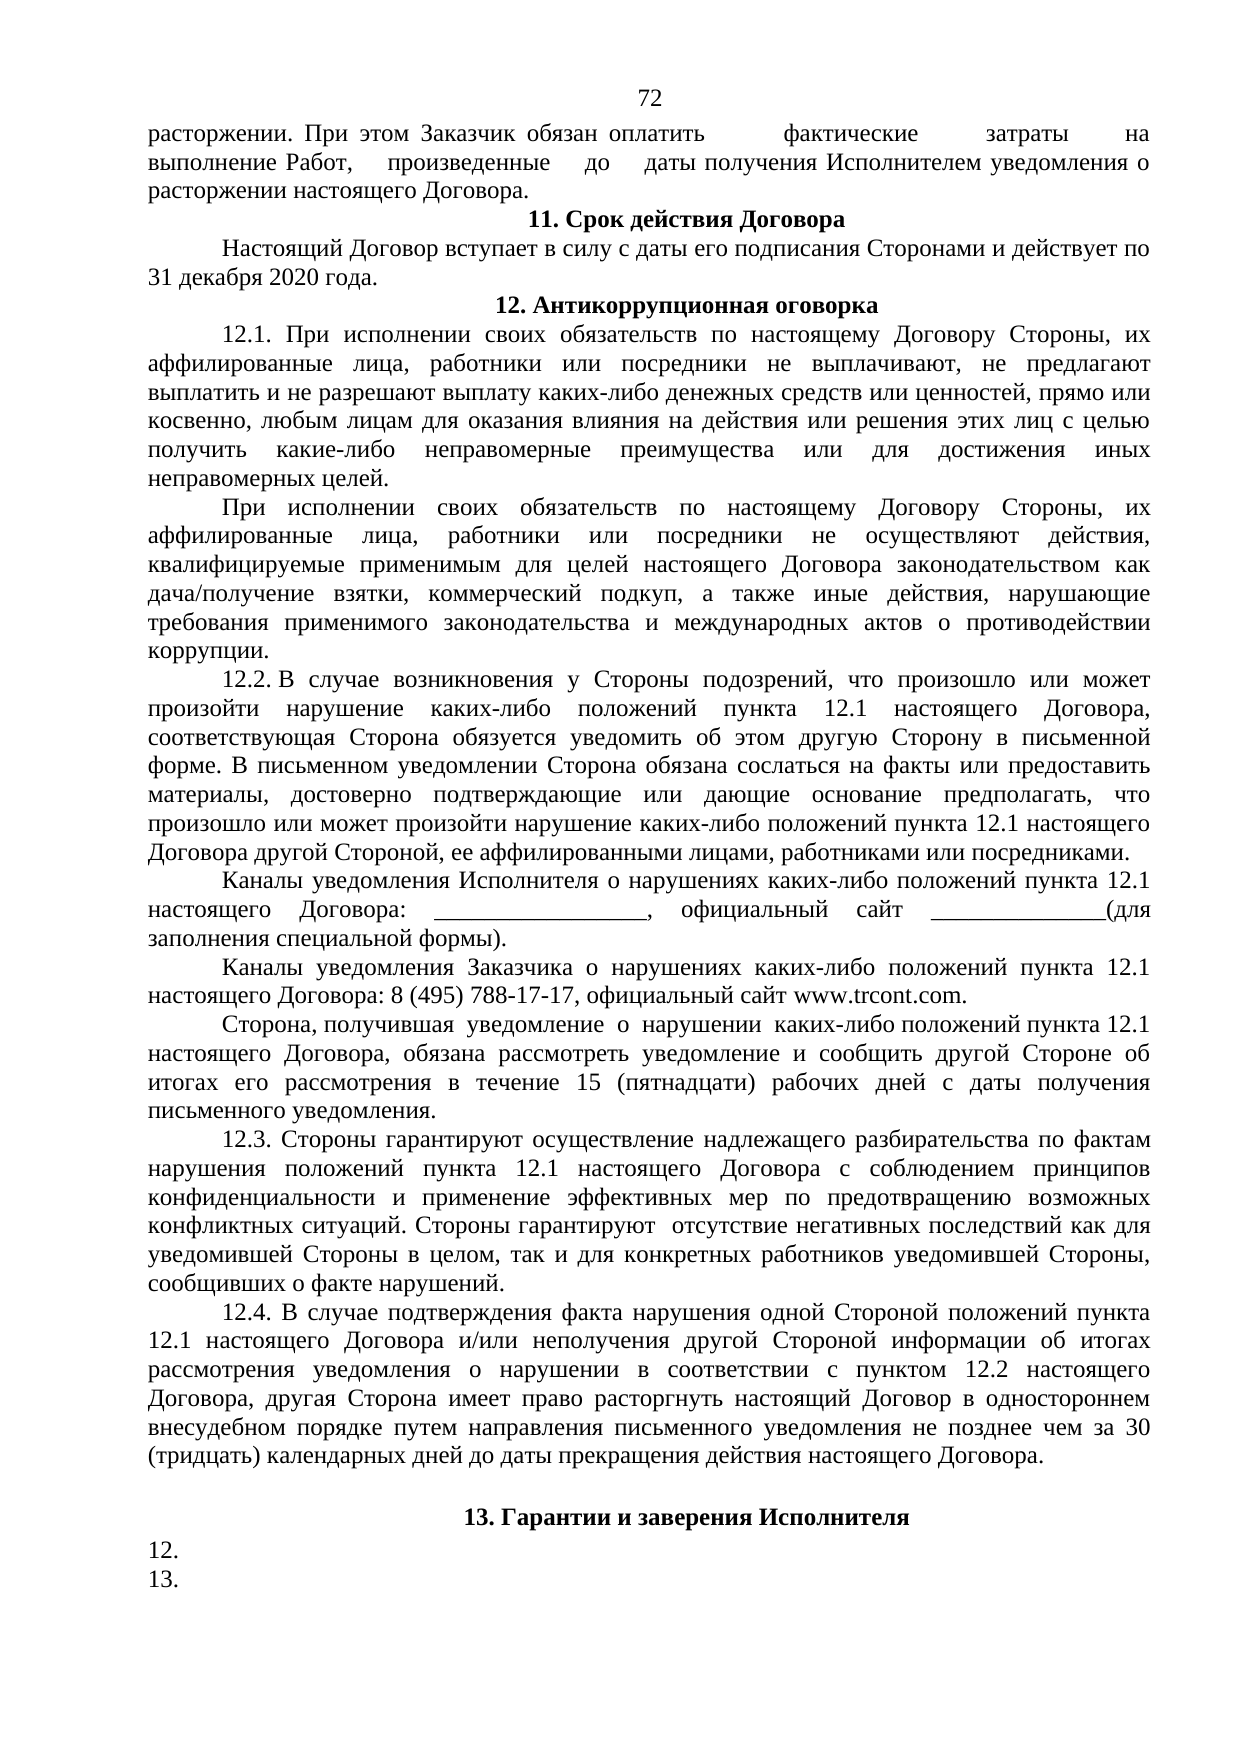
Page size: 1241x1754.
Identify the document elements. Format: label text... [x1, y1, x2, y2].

text 12.2. В случае возникновения у Стороны подозрений, что произошло или может произойти нарушение каких-либо положений пункта 12.1 настоящего Договора, соответствующая Сторона обязуется уведомить об этом другую Сторону в письменной форме. В письменном уведомлении Сторона обязана сослаться на факты или предоставить материалы, достоверно подтверждающие или дающие основание предполагать, что произошло или может произойти нарушение каких-либо положений пункта 12.1 настоящего Договора другой Стороной, ее аффилированными лицами, работниками или посредниками. [148, 664, 1152, 866]
text 12.4. В случае подтверждения факта нарушения одной Стороной положений пункта 12.1 настоящего Договора и/или неполучения другой Стороной информации об итогах рассмотрения уведомления о нарушении в соответствии с пунктом 12.2 настоящего Договора, другая Сторона имеет право расторгнуть настоящий Договор в одностороннем внесудебном порядке путем направления письменного уведомления не позднее чем за 30 (тридцать) календарных дней до даты прекращения действия настоящего Договора. [148, 1297, 1152, 1469]
text 13. Гарантии и заверения Исполнителя [148, 1502, 1152, 1531]
text 12.3. Стороны гарантируют осуществление надлежащего разбирательства по фактам нарушения положений пункта 12.1 настоящего Договора с соблюдением принципов конфиденциальности и применение эффективных мер по предотвращению возможных конфликтных ситуаций. Стороны гарантируют отсутствие негативных последствий как для уведомившей Стороны в целом, так и для конкретных работников уведомившей Стороны, сообщивших о факте нарушений. [148, 1124, 1152, 1297]
text Сторона, получившая уведомление о нарушении каких-либо положений пункта 12.1 настоящего Договора, обязана рассмотреть уведомление и сообщить другой Стороне об итогах его рассмотрения в течение 15 (пятнадцати) рабочих дней с даты получения письменного уведомления. [148, 1009, 1152, 1124]
text 11. Срок действия Договора [148, 204, 1152, 233]
text Каналы уведомления Заказчика о нарушениях каких-либо положений пункта 12.1 настоящего Договора: 8 (495) 788-17-17, официальный сайт www.trcont.com. [148, 952, 1152, 1009]
text 12.1. При исполнении своих обязательств по настоящему Договору Стороны, их аффилированные лица, работники или посредники не выплачивают, не предлагают выплатить и не разрешают выплату каких-либо денежных средств или ценностей, прямо или косвенно, любым лицам для оказания влияния на действия или решения этих лиц с целью получить какие-либо неправомерные преимущества или для достижения иных неправомерных целей. [148, 319, 1152, 492]
text 12. Антикоррупционная оговорка [148, 291, 1152, 319]
text Настоящий Договор вступает в силу с даты его подписания Сторонами и действует по 31 декабря 2020 года. [148, 233, 1152, 291]
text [148, 118, 1152, 204]
text При исполнении своих обязательств по настоящему Договору Стороны, их аффилированные лица, работники или посредники не осуществляют действия, квалифицируемые применимым для целей настоящего Договора законодательством как дача/получение взятки, коммерческий подкуп, а также иные действия, нарушающие требования применимого законодательства и международных актов о противодействии коррупции. [148, 492, 1152, 664]
text Каналы уведомления Исполнителя о нарушениях каких-либо положений пункта 12.1 настоящего Договора: _________________, официальный сайт ______________(для заполнения специальной формы). [148, 866, 1152, 952]
